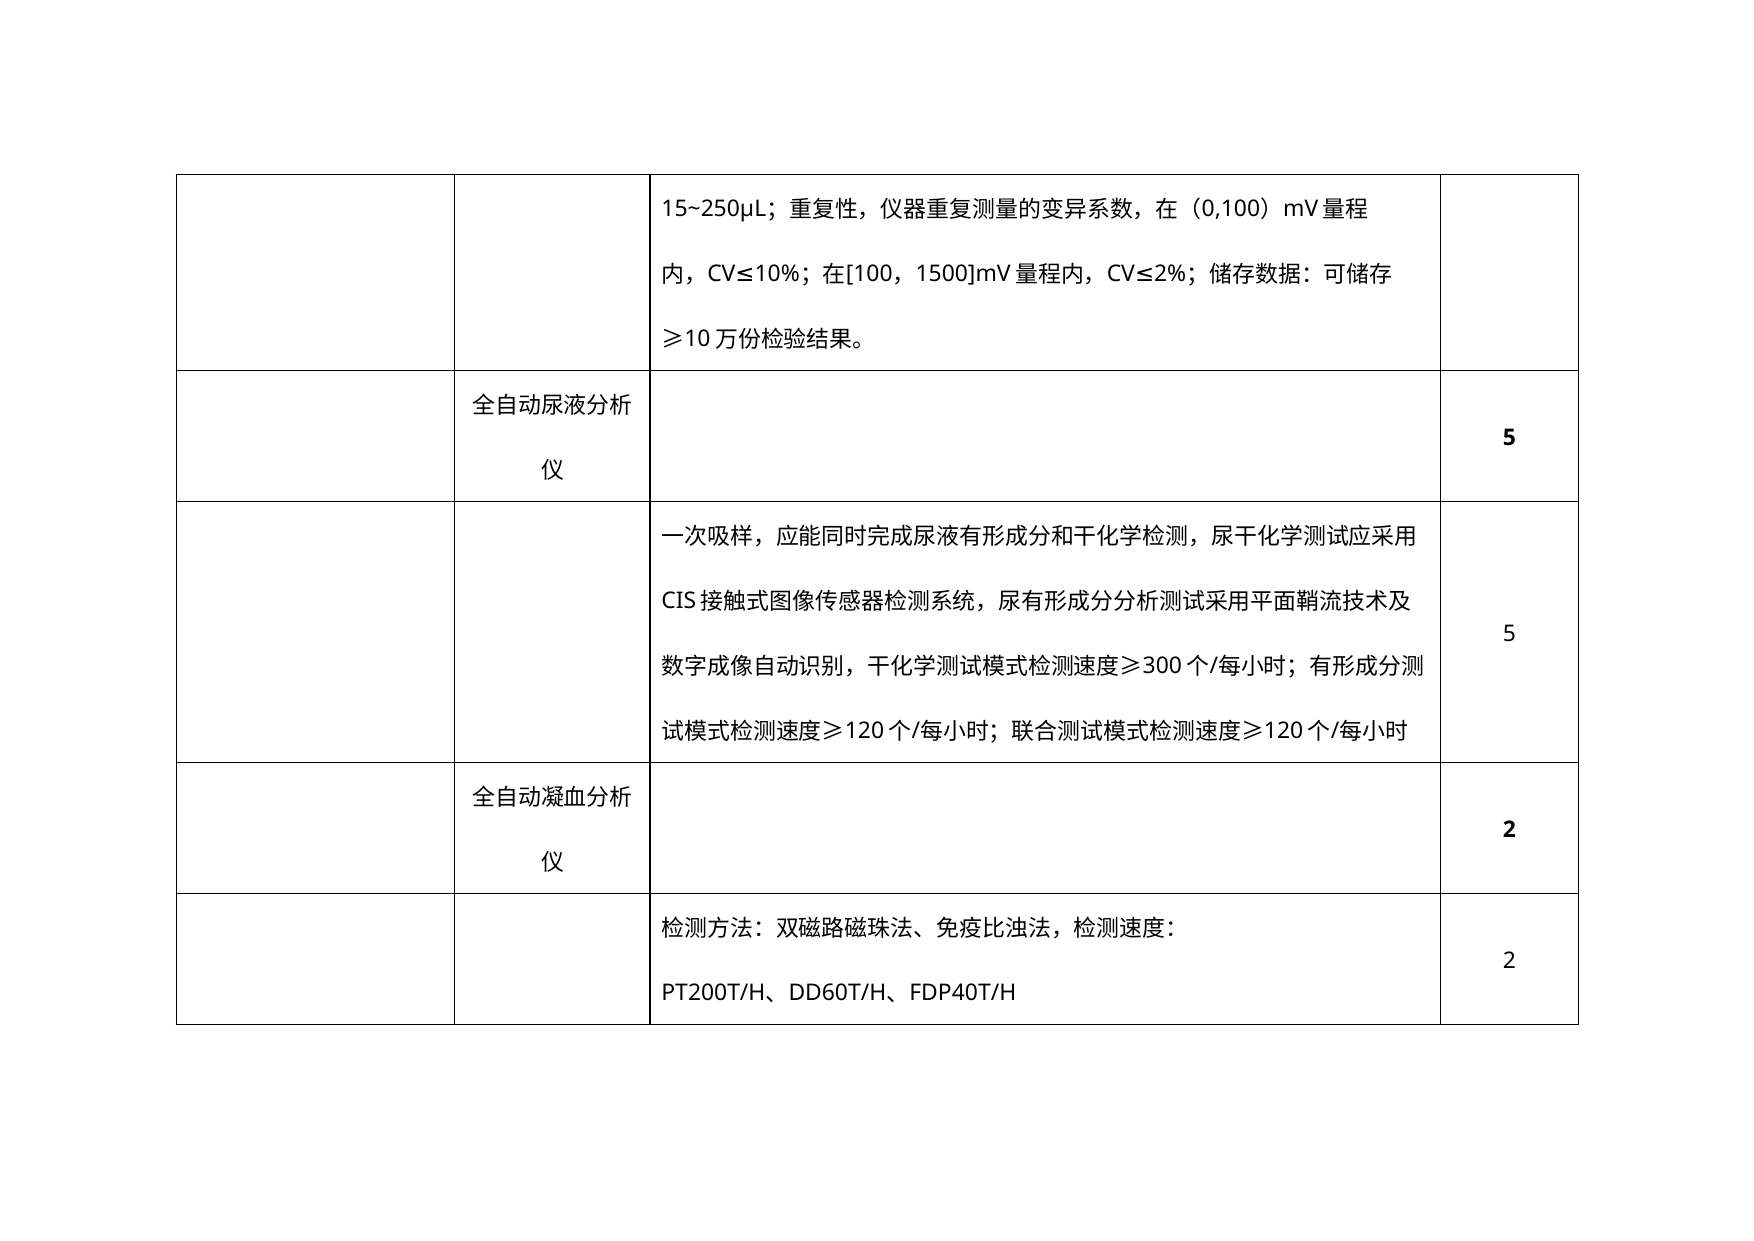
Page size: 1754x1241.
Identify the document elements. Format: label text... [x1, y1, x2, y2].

table_cell [177, 175, 454, 370]
table_cell [177, 894, 454, 1024]
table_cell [651, 175, 1440, 370]
table_cell [455, 175, 649, 370]
table_cell 全自动尿液分析仪 [455, 371, 649, 501]
table_cell [177, 371, 454, 501]
table_cell 5 [1441, 371, 1578, 501]
table_cell 2 [1441, 763, 1578, 893]
table_cell [177, 502, 454, 762]
table_cell [455, 894, 649, 1024]
table_cell 5 [1441, 502, 1578, 762]
table_cell 检测方法：双磁路磁珠法、免疫比浊法，检测速度：PT200T/H、DD60T/H、FDP40T/H [651, 894, 1440, 1024]
table_cell 全自动凝血分析仪 [455, 763, 649, 893]
table_cell [455, 502, 649, 762]
table_cell [651, 371, 1440, 501]
table_cell [651, 763, 1440, 893]
table_cell 一次吸样，应能同时完成尿液有形成分和干化学检测，尿干化学测试应采用CIS接触式图像传感器检测系统，尿有形成分分析测试采用平面鞘流技术及数字成像自动识别，干化学测试模式检测速度≥300个/每小时；有形成分测试模式检测速度≥120个/每小时；联合测试模式检测速度≥120个/每小时 [651, 502, 1440, 762]
table_cell 2 [1441, 894, 1578, 1024]
table_cell 3 [1441, 175, 1578, 370]
table_cell [177, 763, 454, 893]
